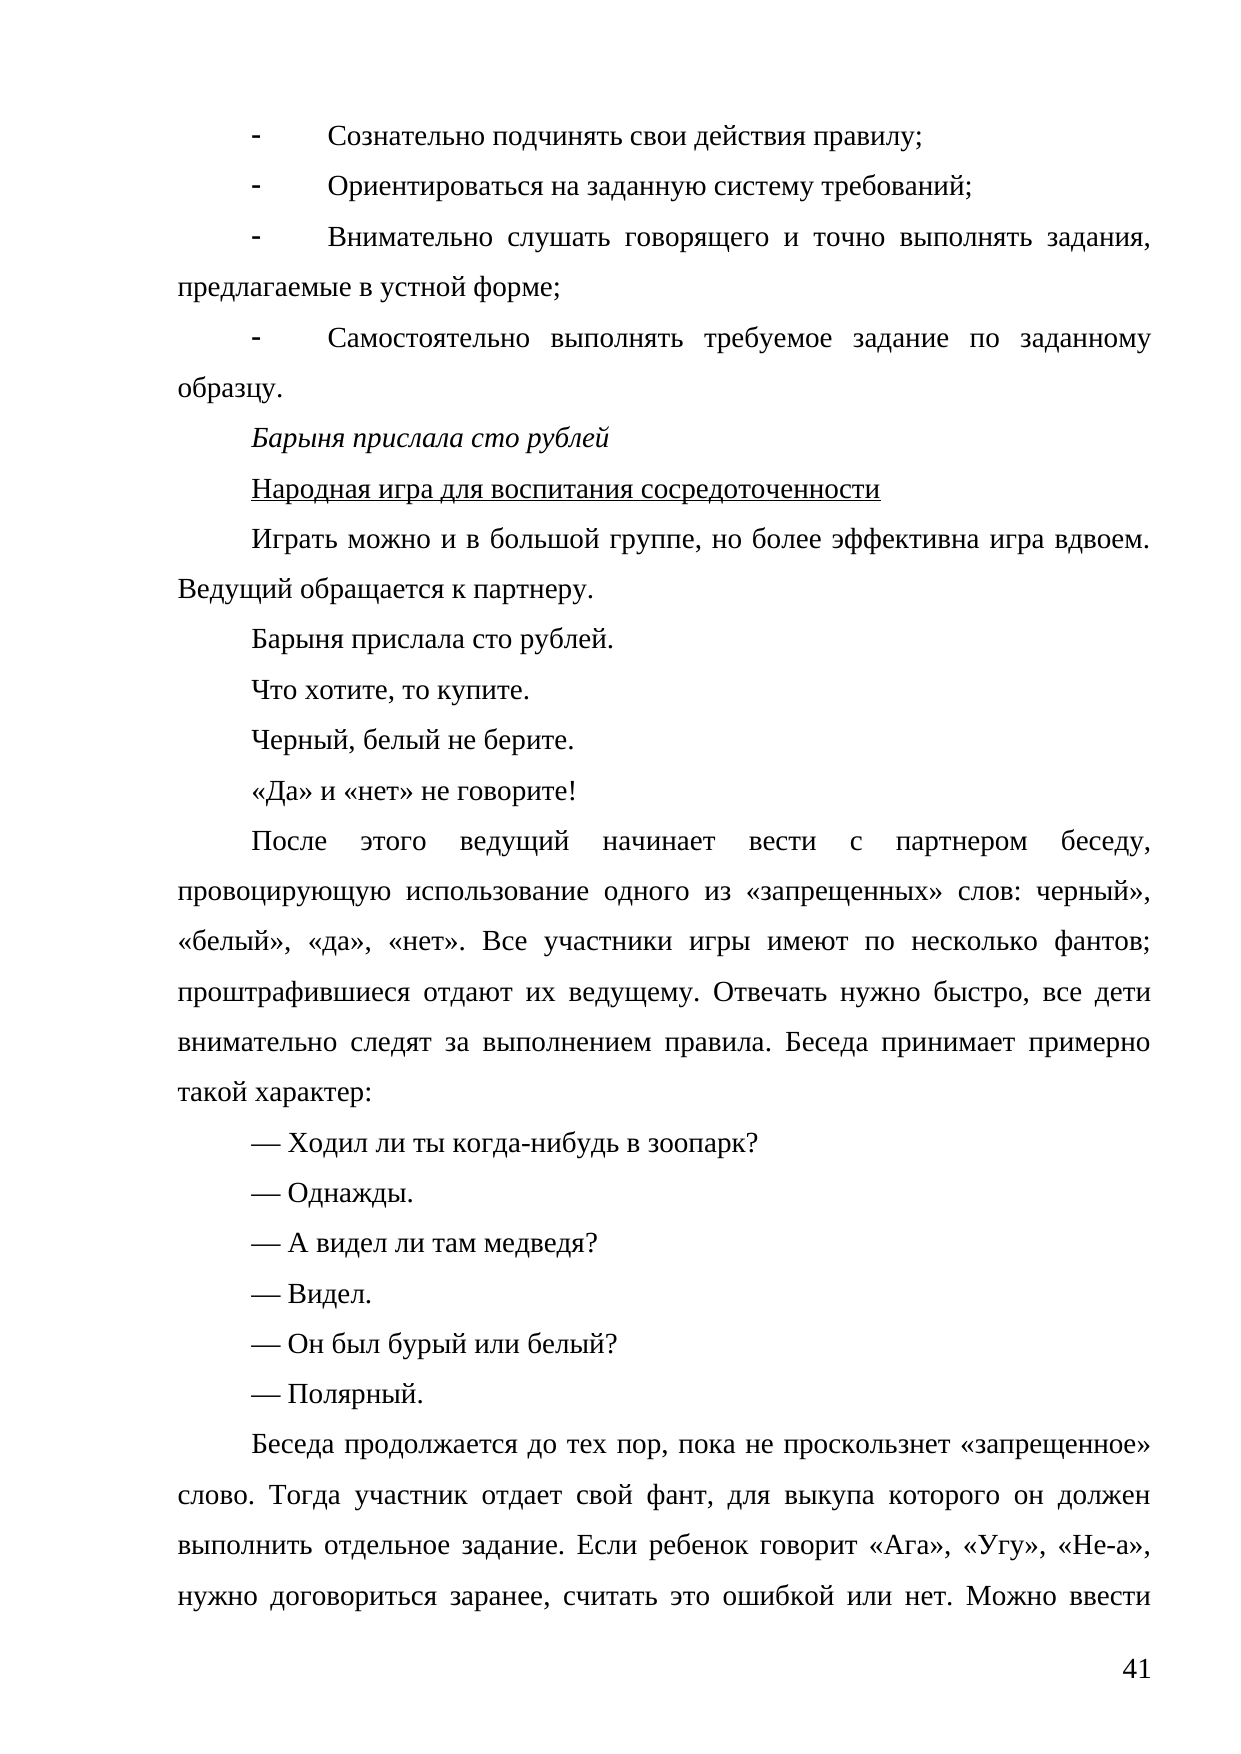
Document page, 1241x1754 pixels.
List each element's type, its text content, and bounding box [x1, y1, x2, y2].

text — Ходил ли ты когда-нибудь в зоопарк? [177, 1125, 1152, 1158]
text Барыня прислала сто рублей [177, 420, 1152, 454]
text После этого ведущий начинает вести с партнером беседу, провоцирующую использование одного из «запрещенных» слов: черный», «белый», «да», «нет». Все участники игры имеют по несколько фантов; проштрафившиеся отдают их ведущему. Отвечать нужно быстро, все дети внимательно следят за выполнением правила. Беседа принимает примерно такой характер: [177, 823, 1152, 1108]
list Самостоятельно выполнять требуемое задание по заданному образцу. [177, 320, 1152, 404]
list Внимательно слушать говорящего и точно выполнять задания, предлагаемые в устной форме; [177, 219, 1152, 303]
text — Видел. [177, 1276, 1152, 1309]
text «Да» и «нет» не говорите! [177, 773, 1152, 806]
text Играть можно и в большой группе, но более эффективна игра вдвоем. Ведущий обращается к партнеру. [177, 521, 1152, 605]
text — Полярный. [177, 1376, 1152, 1410]
text — Он был бурый или белый? [177, 1326, 1152, 1359]
list Ориентироваться на заданную систему требований; [177, 168, 1152, 202]
text — А видел ли там медведя? [177, 1225, 1152, 1259]
text Черный, белый не берите. [177, 722, 1152, 756]
text Народная игра для воспитания сосредоточенности [177, 471, 1152, 504]
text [177, 1427, 1152, 1611]
list Сознательно подчинять свои действия правилу; [177, 118, 1152, 152]
text — Однажды. [177, 1175, 1152, 1209]
text Что хотите, то купите. [177, 672, 1152, 706]
text Барыня прислала сто рублей. [177, 622, 1152, 655]
